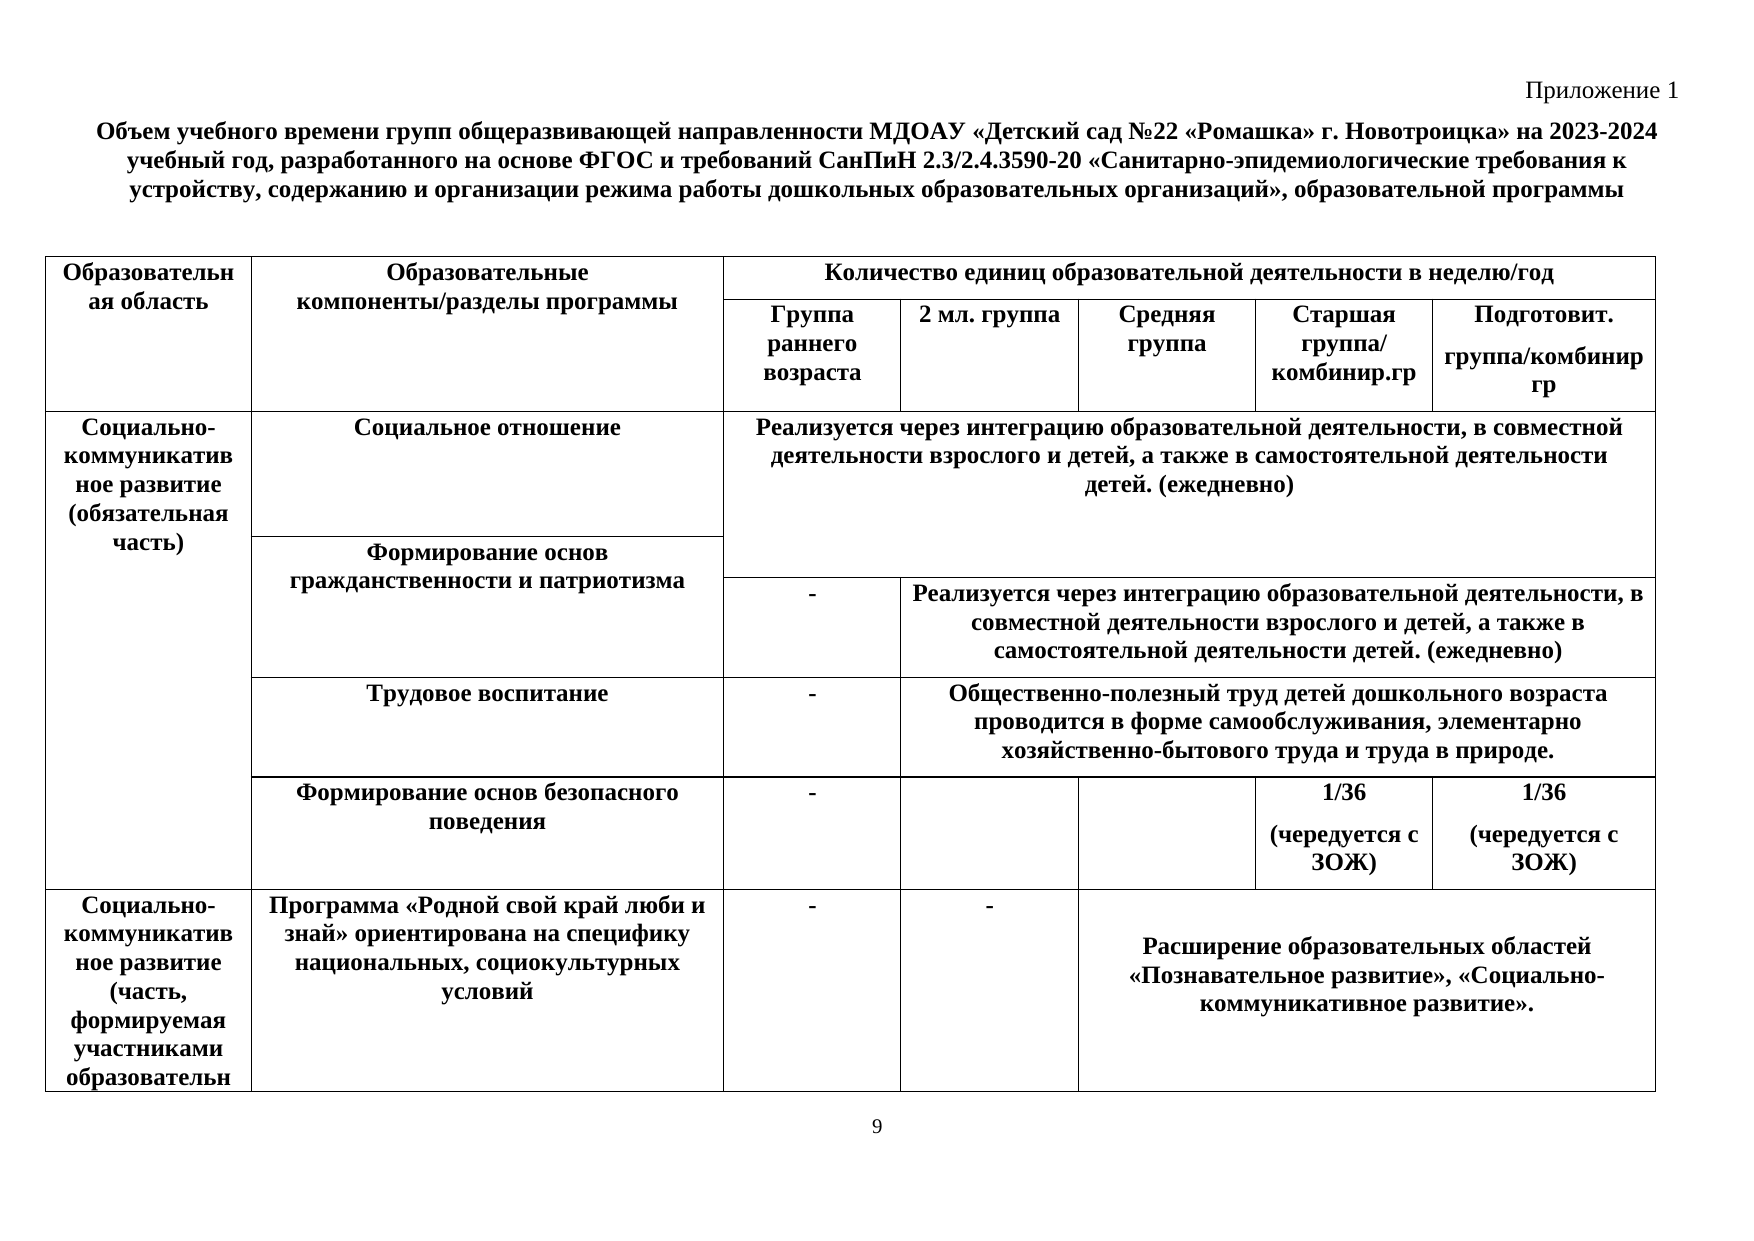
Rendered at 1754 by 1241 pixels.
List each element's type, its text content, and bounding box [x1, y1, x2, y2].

table_cell Подготовит. группа/комбинир гр [1433, 300, 1655, 411]
table_header Количество единиц образовательной деятельности в неделю/год [724, 257, 1655, 298]
table_cell [1079, 778, 1255, 889]
table_cell - [901, 890, 1078, 1091]
table_header Образовательная область [46, 257, 251, 411]
table_cell 1/36 (чередуется с ЗОЖ) [1433, 778, 1655, 889]
table_cell Социально-коммуникативное развитие (обязательная часть) [46, 412, 251, 889]
table_cell Реализуется через интеграцию образовательной деятельности, в совместной деятельности взрослого и детей, а также в самостоятельной деятельности детей. (ежедневно) [724, 412, 1655, 577]
table_cell Формирование основ гражданственности и патриотизма [252, 537, 723, 677]
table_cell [46, 890, 251, 1091]
table_cell - [724, 578, 900, 677]
table_cell Средняя группа [1079, 300, 1255, 411]
table_cell Трудовое воспитание [252, 678, 723, 776]
table_cell 1/36 (чередуется с ЗОЖ) [1256, 778, 1432, 889]
text Приложение 1 [75, 75, 1679, 104]
table_cell Общественно-полезный труд детей дошкольного возраста проводится в форме самообслуживания, элементарно хозяйственно-бытового труда и труда в природе. [901, 678, 1655, 776]
table_cell Реализуется через интеграцию образовательной деятельности, в совместной деятельности взрослого и детей, а также в самостоятельной деятельности детей. (ежедневно) [901, 578, 1655, 677]
table_cell 2 мл. группа [901, 300, 1078, 411]
table_cell Формирование основ безопасного поведения [252, 778, 723, 889]
table_cell [901, 778, 1078, 889]
table_cell Старшая группа/ комбинир.гр [1256, 300, 1432, 411]
text Объем учебного времени групп общеразвивающей направленности МДОАУ «Детский сад №22 «Ромашка» г. Новотроицка» на 2023-2024 учебный год, разработанного на основе ФГОС и требований СанПиН 2.3/2.4.3590-20 «Санитарно-эпидемиологические требования к устройству, содержанию и организации режима работы дошкольных образовательных организаций», образовательной программы [75, 116, 1679, 202]
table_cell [252, 890, 723, 1091]
table_cell Группа раннего возраста [724, 300, 900, 411]
table_cell Социальное отношение [252, 412, 723, 536]
table_cell - [724, 890, 900, 1091]
table_cell - [724, 778, 900, 889]
table_cell - [724, 678, 900, 776]
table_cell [1079, 890, 1655, 1091]
table_header Образовательные компоненты/разделы программы [252, 257, 723, 411]
